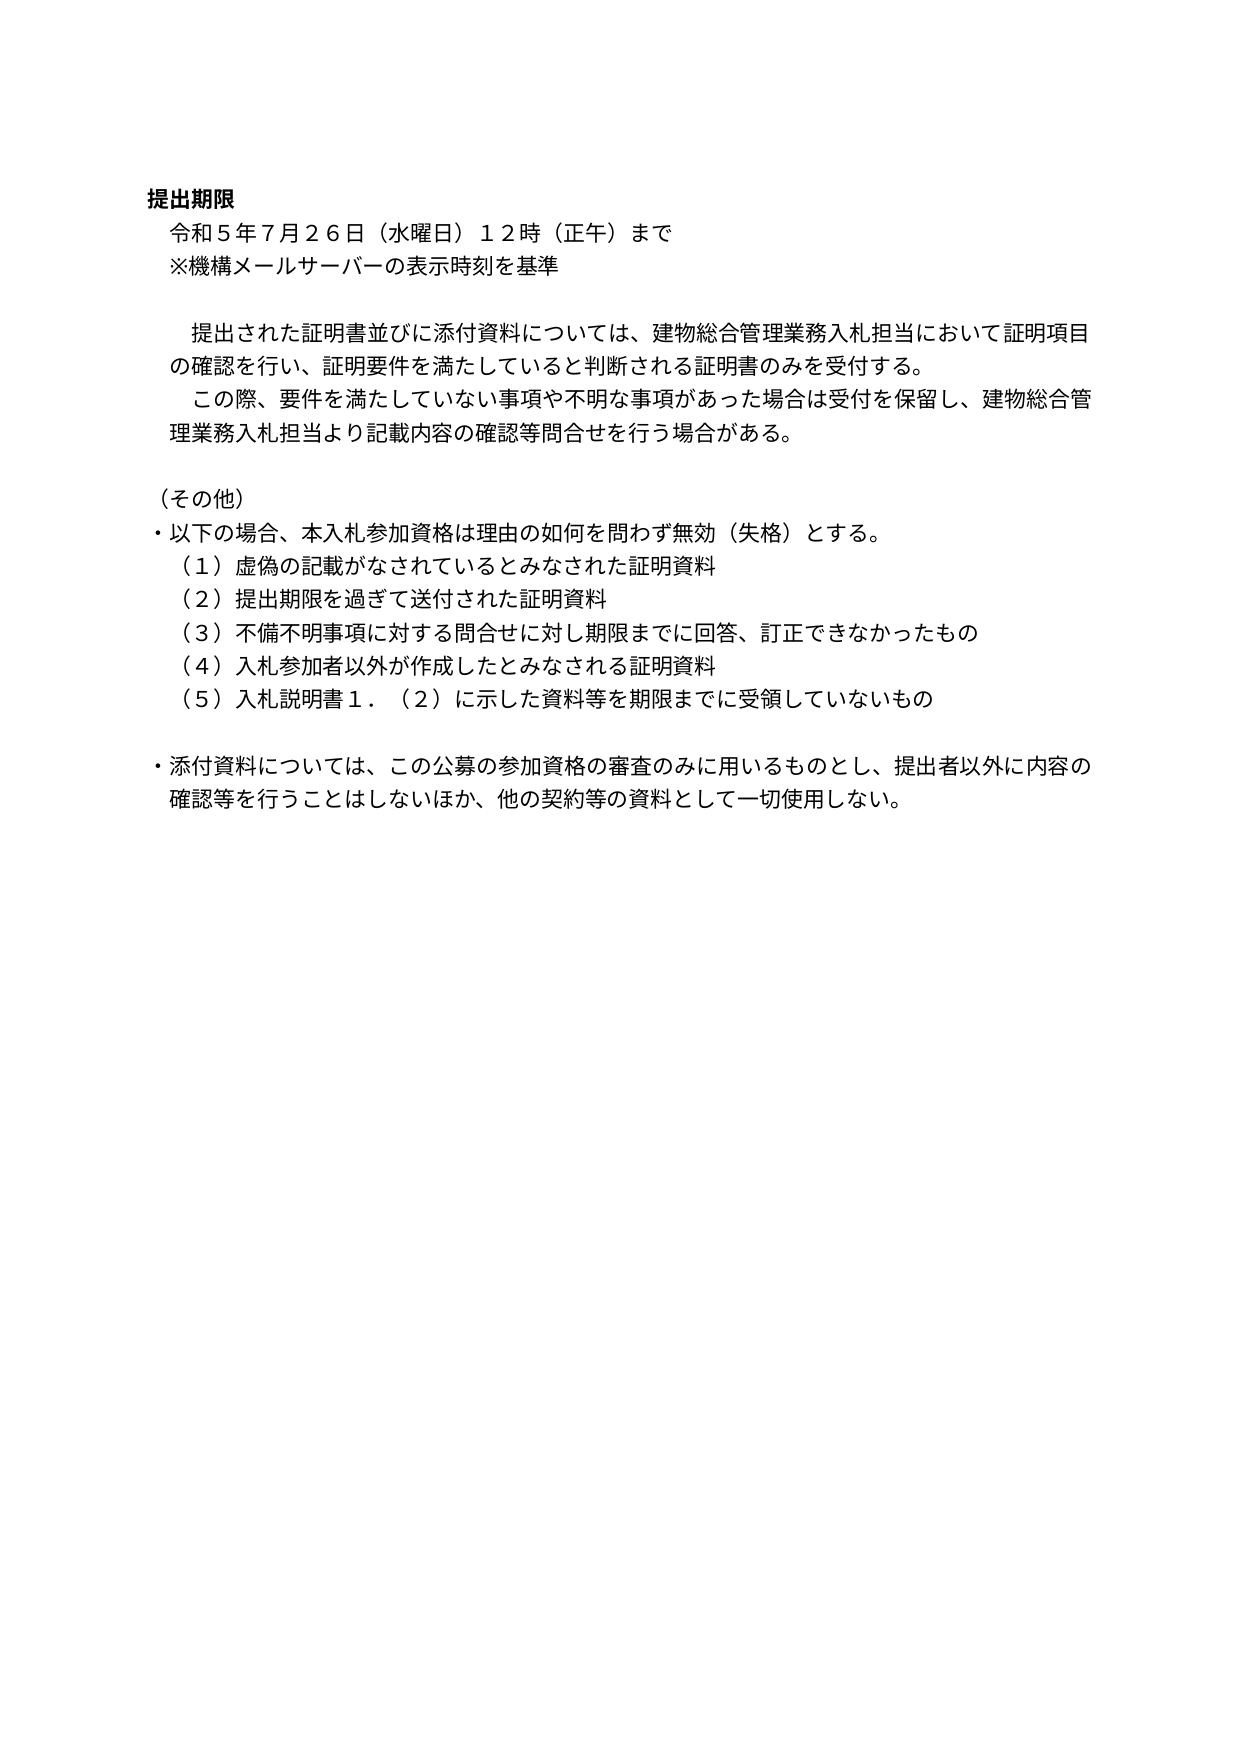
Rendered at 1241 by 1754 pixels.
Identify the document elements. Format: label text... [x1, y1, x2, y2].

text ※機構メールサーバーの表示時刻を基準 [148, 248, 1092, 281]
text （４）入札参加者以外が作成したとみなされる証明資料 [148, 648, 1092, 681]
text （その他） [148, 481, 1092, 514]
text 提出期限 [148, 181, 1092, 214]
text ・以下の場合、本入札参加資格は理由の如何を問わず無効（失格）とする。 [148, 514, 1092, 548]
text 令和５年７月２６日（水曜日）１２時（正午）まで [148, 214, 1092, 248]
text （５）入札説明書１．（２）に示した資料等を期限までに受領していないもの [148, 681, 1092, 714]
text （２）提出期限を過ぎて送付された証明資料 [148, 581, 1092, 614]
text この際、要件を満たしていない事項や不明な事項があった場合は受付を保留し、建物総合管理業務入札担当より記載内容の確認等問合せを行う場合がある。 [169, 381, 1092, 448]
text ・添付資料については、この公募の参加資格の審査のみに用いるものとし、提出者以外に内容の確認等を行うことはしないほか、他の契約等の資料として一切使用しない。 [148, 748, 1092, 814]
text （３）不備不明事項に対する問合せに対し期限までに回答、訂正できなかったもの [148, 614, 1092, 648]
text （１）虚偽の記載がなされているとみなされた証明資料 [148, 548, 1092, 581]
text 提出された証明書並びに添付資料については、建物総合管理業務入札担当において証明項目の確認を行い、証明要件を満たしていると判断される証明書のみを受付する。 [169, 314, 1092, 381]
